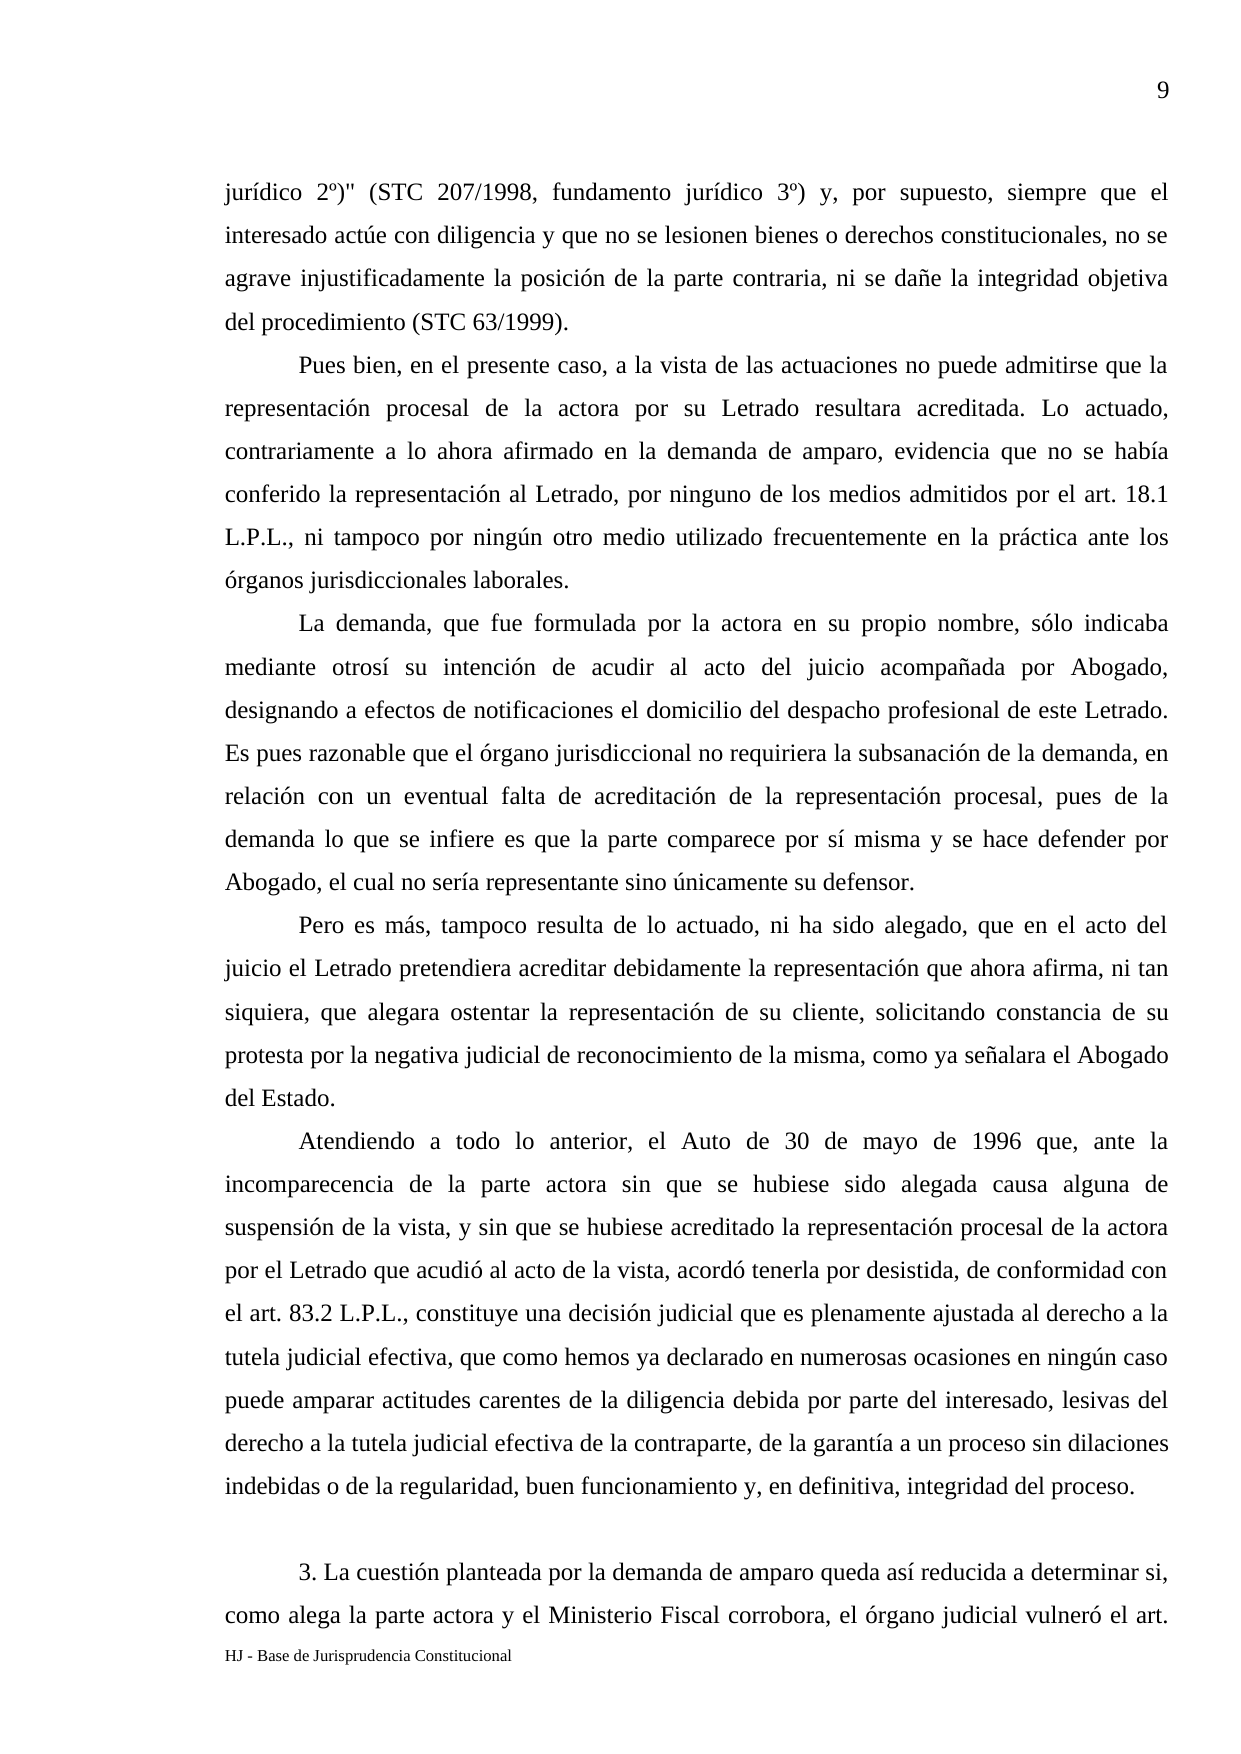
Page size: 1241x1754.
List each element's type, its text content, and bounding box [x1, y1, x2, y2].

text Pero es más, tampoco resulta de lo actuado, ni ha sido alegado, que en el acto del juicio el Letrado pretendiera acreditar debidamente la representación que ahora afirma, ni tan siquiera, que alegara ostentar la representación de su cliente, solicitando constancia de su protesta por la negativa judicial de reconocimiento de la misma, como ya señalara el Abogado del Estado. [224, 910, 1169, 1112]
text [224, 1557, 1169, 1629]
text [224, 177, 1169, 335]
text Atendiendo a todo lo anterior, el Auto de 30 de mayo de 1996 que, ante la incomparecencia de la parte actora sin que se hubiese sido alegada causa alguna de suspensión de la vista, y sin que se hubiese acreditado la representación procesal de la actora por el Letrado que acudió al acto de la vista, acordó tenerla por desistida, de conformidad con el art. 83.2 L.P.L., constituye una decisión judicial que es plenamente ajustada al derecho a la tutela judicial efectiva, que como hemos ya declarado en numerosas ocasiones en ningún caso puede amparar actitudes carentes de la diligencia debida por parte del interesado, lesivas del derecho a la tutela judicial efectiva de la contraparte, de la garantía a un proceso sin dilaciones indebidas o de la regularidad, buen funcionamiento y, en definitiva, integridad del proceso. [224, 1126, 1169, 1500]
text La demanda, que fue formulada por la actora en su propio nombre, sólo indicaba mediante otrosí su intención de acudir al acto del juicio acompañada por Abogado, designando a efectos de notificaciones el domicilio del despacho profesional de este Letrado. Es pues razonable que el órgano jurisdiccional no requiriera la subsanación de la demanda, en relación con un eventual falta de acreditación de la representación procesal, pues de la demanda lo que se infiere es que la parte comparece por sí misma y se hace defender por Abogado, el cual no sería representante sino únicamente su defensor. [224, 608, 1169, 896]
text Pues bien, en el presente caso, a la vista de las actuaciones no puede admitirse que la representación procesal de la actora por su Letrado resultara acreditada. Lo actuado, contrariamente a lo ahora afirmado en la demanda de amparo, evidencia que no se había conferido la representación al Letrado, por ninguno de los medios admitidos por el art. 18.1 L.P.L., ni tampoco por ningún otro medio utilizado frecuentemente en la práctica ante los órganos jurisdiccionales laborales. [224, 350, 1169, 594]
